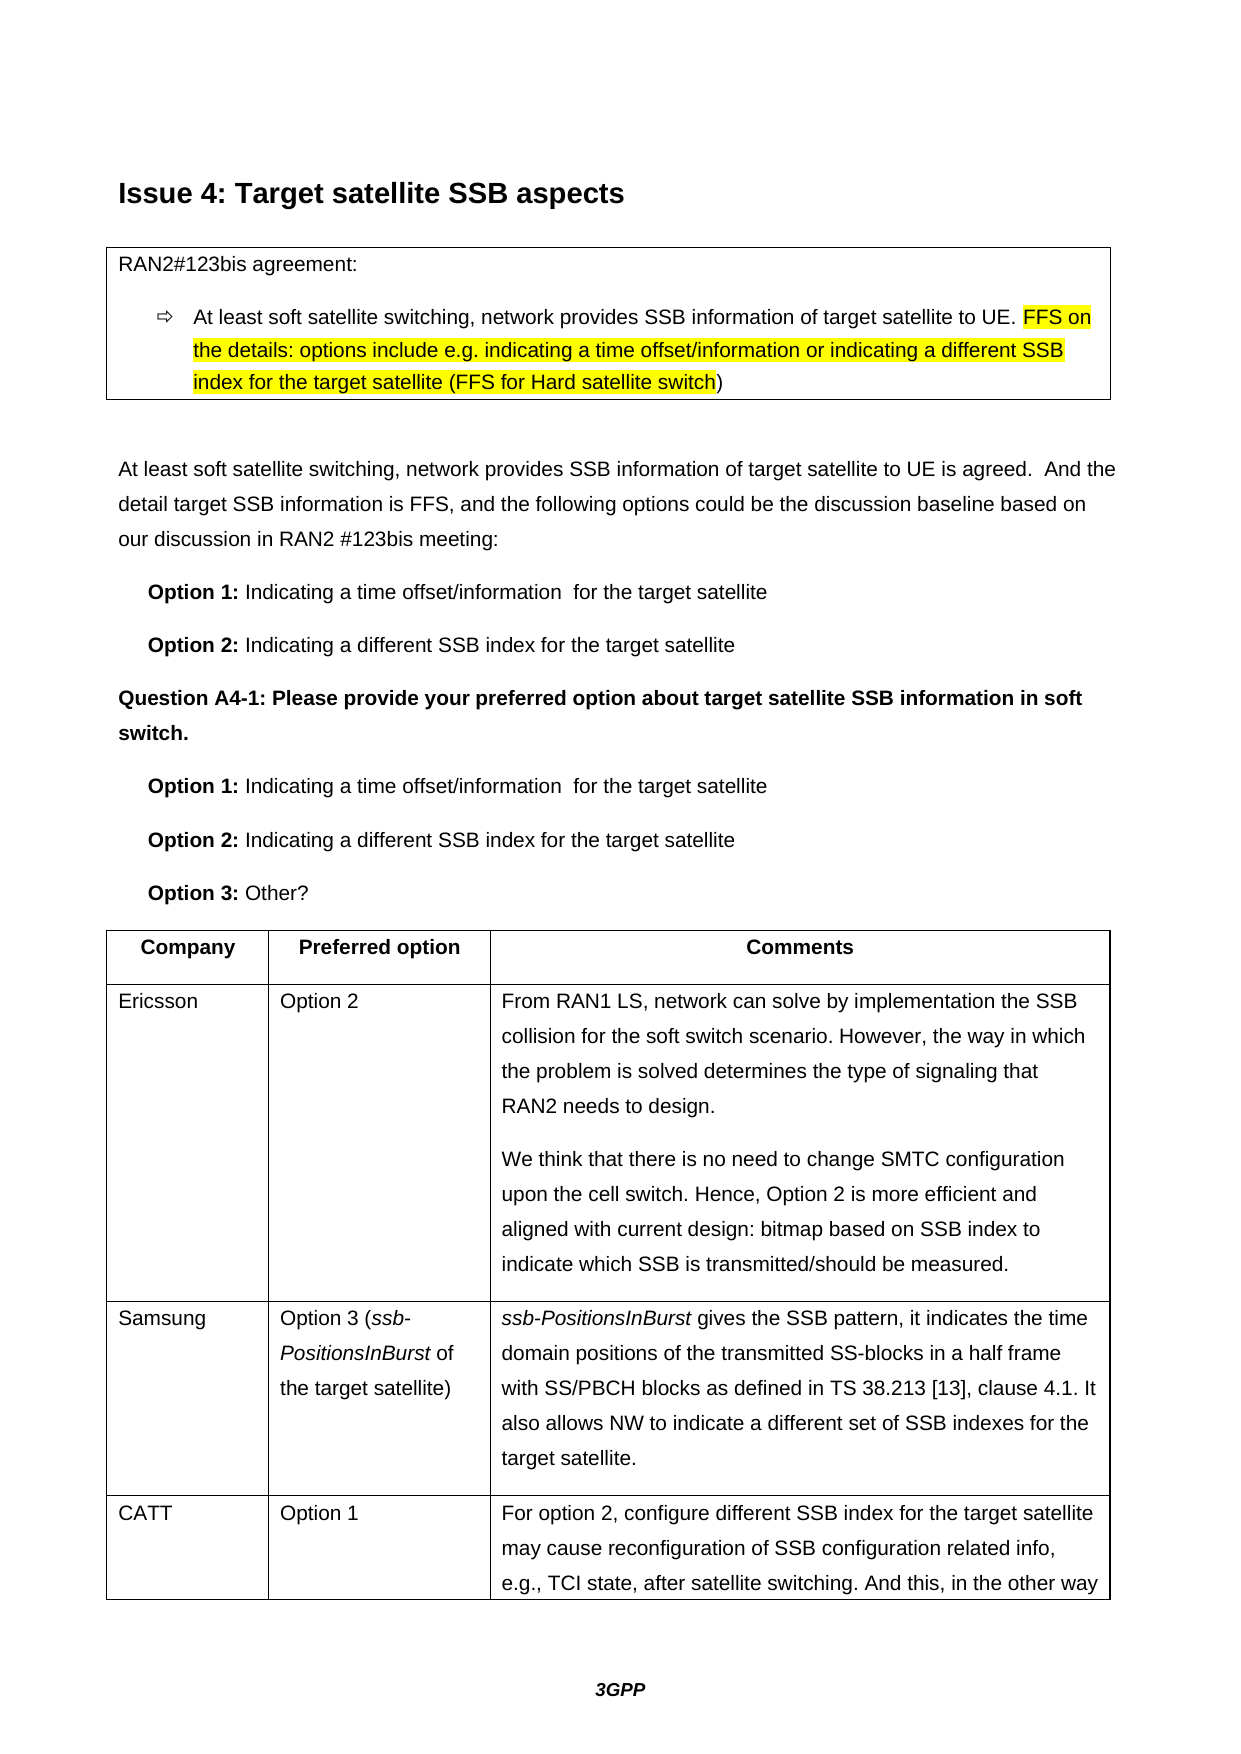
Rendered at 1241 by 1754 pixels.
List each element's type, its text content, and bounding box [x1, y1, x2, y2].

text Option 2: Indicating a different SSB index for the target satellite [118, 629, 1122, 661]
text At least soft satellite switching, network provides SSB information of target satellite to UE is agreed. And the detail target SSB information is FFS, and the following options could be the discussion baseline based on our discussion in RAN2 #123bis meeting: [118, 453, 1122, 555]
table_cell CATT [107, 1496, 268, 1599]
text Option 1: Indicating a time offset/information for the target satellite [118, 576, 1122, 608]
table_header RAN2#123bis agreement: At least soft satellite switching, network provides SSB information of target satellite to UE. FFS on the details: options include e.g. indicating a time offset/information or indicating a different SSB index for the target satellite (FFS for Hard satellite switch) [107, 248, 1110, 398]
subtitle Question A4-1: Please provide your preferred option about target satellite SSB information in soft switch. [118, 682, 1101, 749]
table_header Comments [491, 931, 1109, 984]
table_cell From RAN1 LS, network can solve by implementation the SSB collision for the soft switch scenario. However, the way in which the problem is solved determines the type of signaling that RAN2 needs to design. We think that there is no need to change SMTC configuration upon the cell switch. Hence, Option 2 is more efficient and aligned with current design: bitmap based on SSB index to indicate which SSB is transmitted/should be measured. [491, 985, 1109, 1301]
table_cell Option 1 [269, 1496, 490, 1599]
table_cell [491, 1496, 1109, 1599]
subtitle Issue 4: Target satellite SSB aspects [118, 160, 1101, 225]
table_cell Samsung [107, 1302, 268, 1495]
text Option 2: Indicating a different SSB index for the target satellite [118, 823, 1122, 856]
table_cell Option 3 (ssb-PositionsInBurst of the target satellite) [269, 1302, 490, 1495]
text Option 3: Other? [118, 876, 1122, 909]
table_header Company [107, 931, 268, 984]
table_header Preferred option [269, 931, 490, 984]
table_cell ssb-PositionsInBurst gives the SSB pattern, it indicates the time domain positions of the transmitted SS-blocks in a half frame with SS/PBCH blocks as defined in TS 38.213 [13], clause 4.1. It also allows NW to indicate a different set of SSB indexes for the target satellite. [491, 1302, 1109, 1495]
text Option 1: Indicating a time offset/information for the target satellite [118, 770, 1122, 803]
table_cell Option 2 [269, 985, 490, 1301]
table_cell Ericsson [107, 985, 268, 1301]
